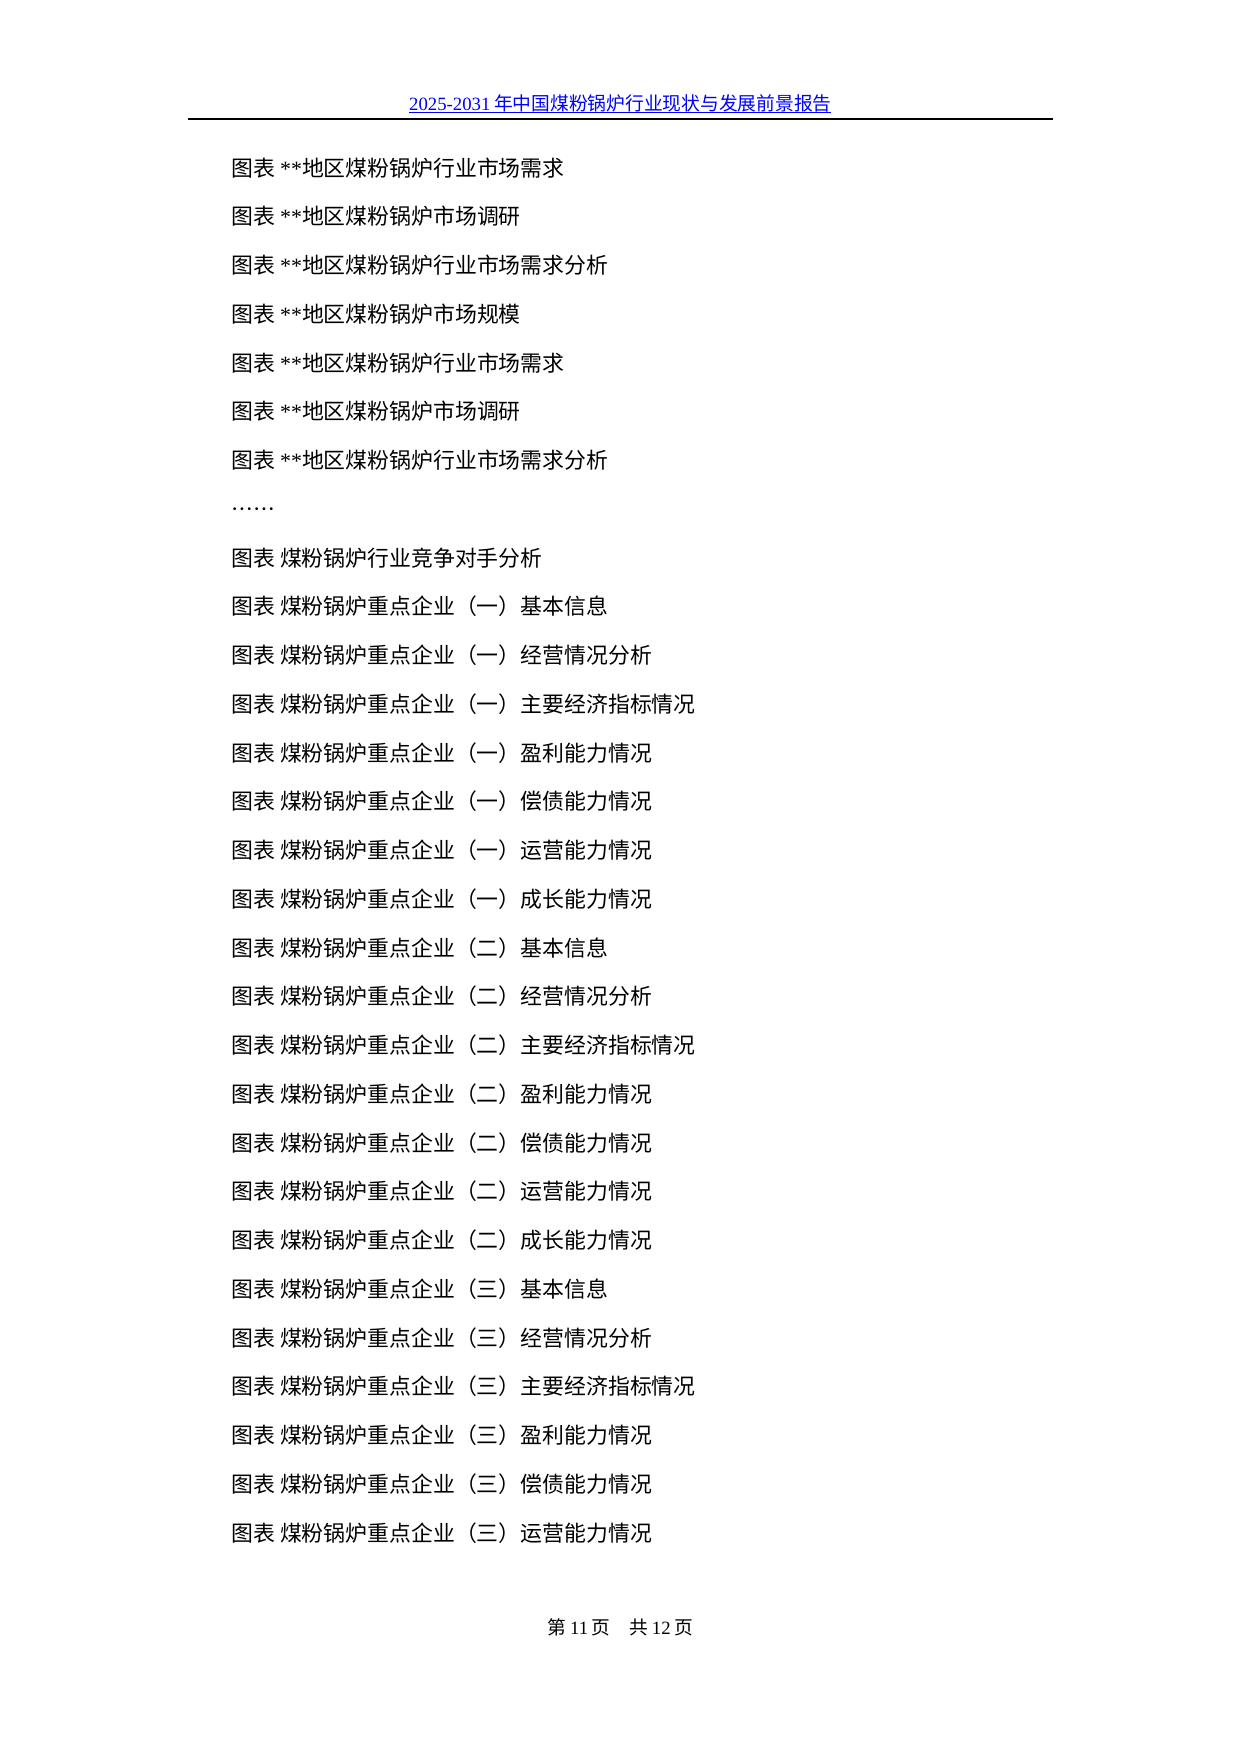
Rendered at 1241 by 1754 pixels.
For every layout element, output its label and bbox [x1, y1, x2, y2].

text [187, 150, 1053, 1548]
